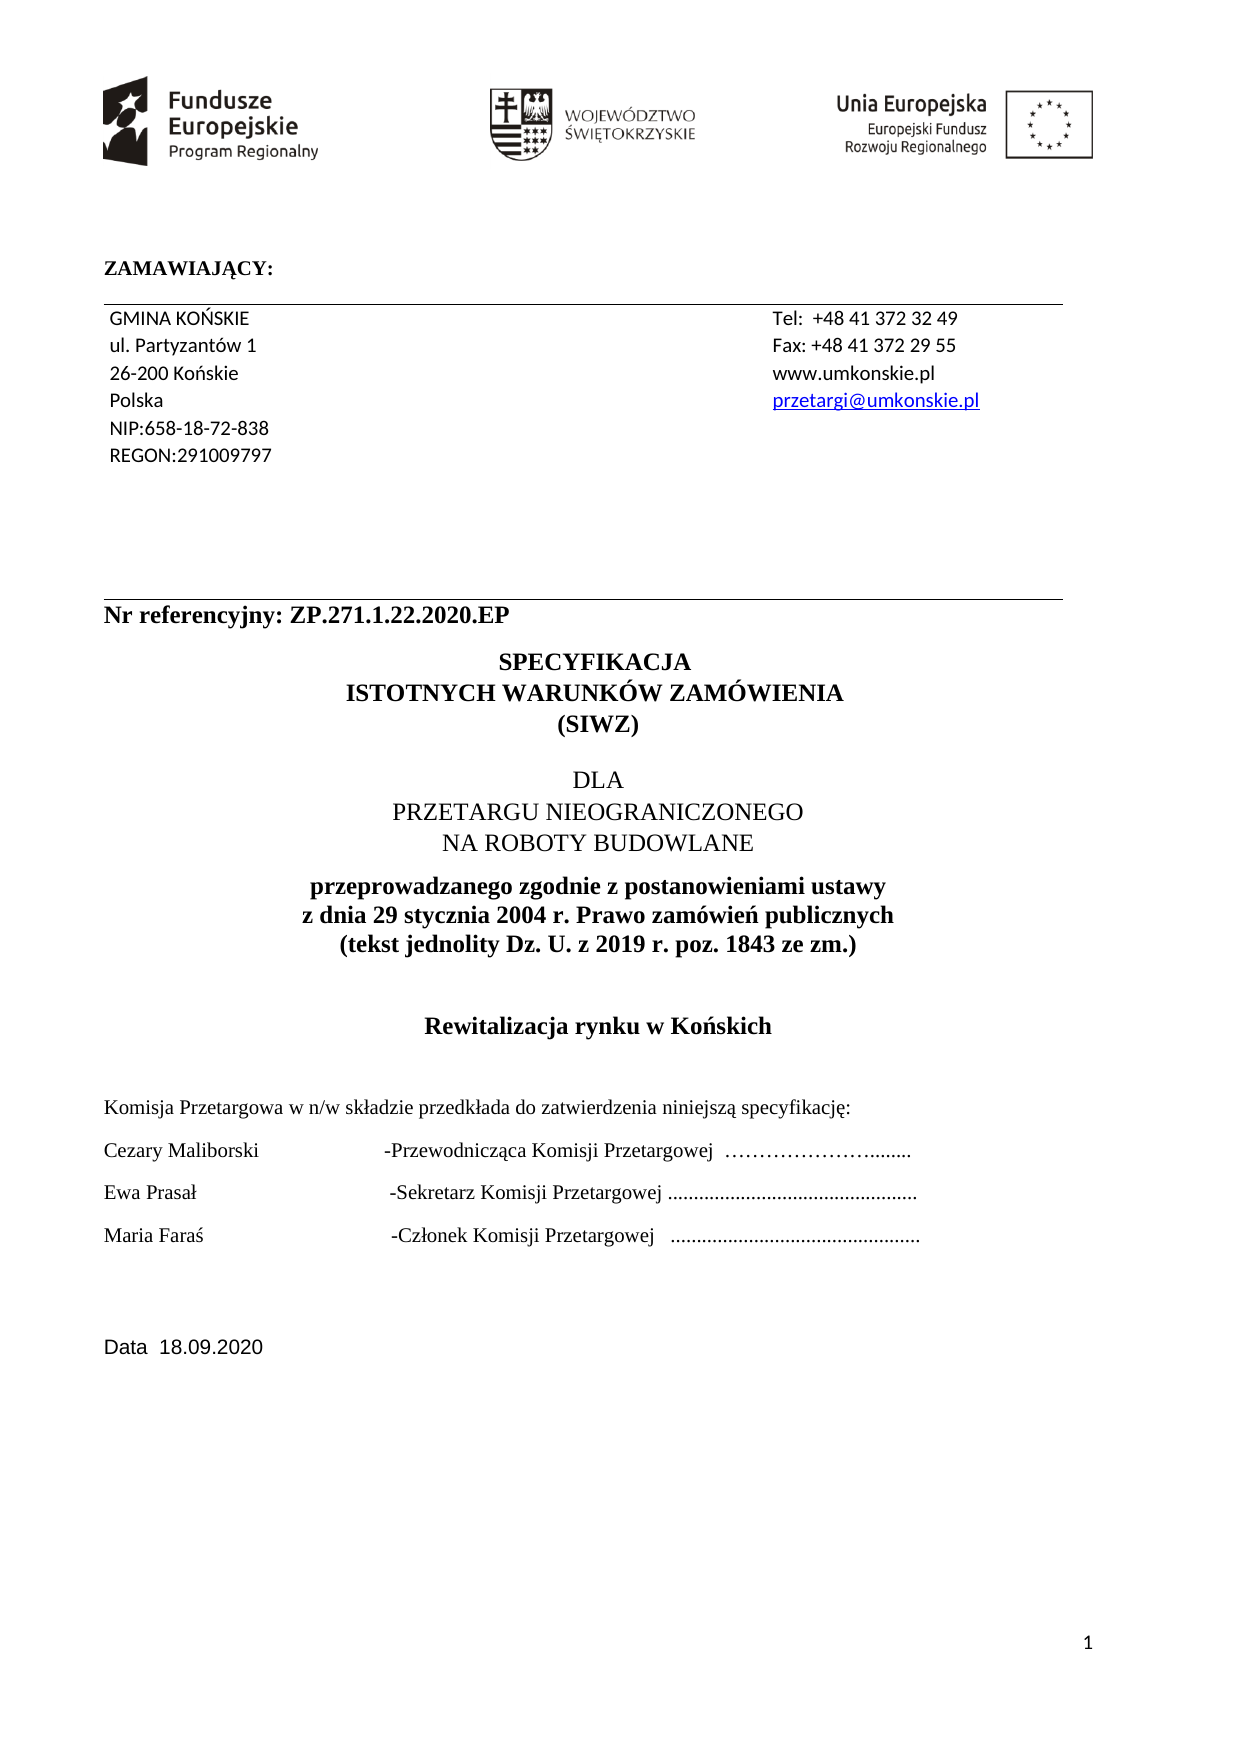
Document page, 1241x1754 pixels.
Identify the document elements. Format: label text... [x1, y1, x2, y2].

text przeprowadzanego zgodnie z postanowieniami ustawy z dnia 29 stycznia 2004 r. Prawo zamówień publicznych (tekst jednolity Dz. U. z 2019 r. poz. 1843 ze zm.) [103, 871, 1093, 957]
picture [103, 76, 318, 166]
picture [490, 73, 695, 169]
text SPECYFIKACJA ISTOTNYCH WARUNKÓW ZAMÓWIENIA (SIWZ) [103, 647, 1093, 738]
text ZAMAWIAJĄCY: [103, 256, 1093, 280]
table_header Tel: +48 41 372 32 49 Fax: +48 41 372 29 55 www.umkonskie.pl przetargi@umkonskie.pl [766, 305, 1063, 599]
text Cezary Maliborski -Przewodnicząca Komisji Przetargowej …………………........ [103, 1138, 1093, 1162]
text Ewa Prasał -Sekretarz Komisji Przetargowej ................................................ [103, 1180, 1093, 1204]
text Maria Faraś -Członek Komisji Przetargowej ................................................ [103, 1223, 1093, 1247]
text Rewitalizacja rynku w Końskich [103, 1011, 1093, 1040]
picture [835, 76, 1093, 166]
text DLA PRZETARGU NIEOGRANICZONEGO NA ROBOTY BUDOWLANE [103, 766, 1093, 856]
text Komisja Przetargowa w n/w składzie przedkłada do zatwierdzenia niniejszą specyfikację: [103, 1095, 1093, 1119]
table_header GMINA KOŃSKIE ul. Partyzantów 1 26-200 Końskie Polska NIP:658-18-72-838 REGON:291009797 [104, 305, 766, 599]
text Nr referencyjny: ZP.271.1.22.2020.EP [103, 600, 1093, 628]
text Data 18.09.2020 [103, 1334, 1068, 1358]
